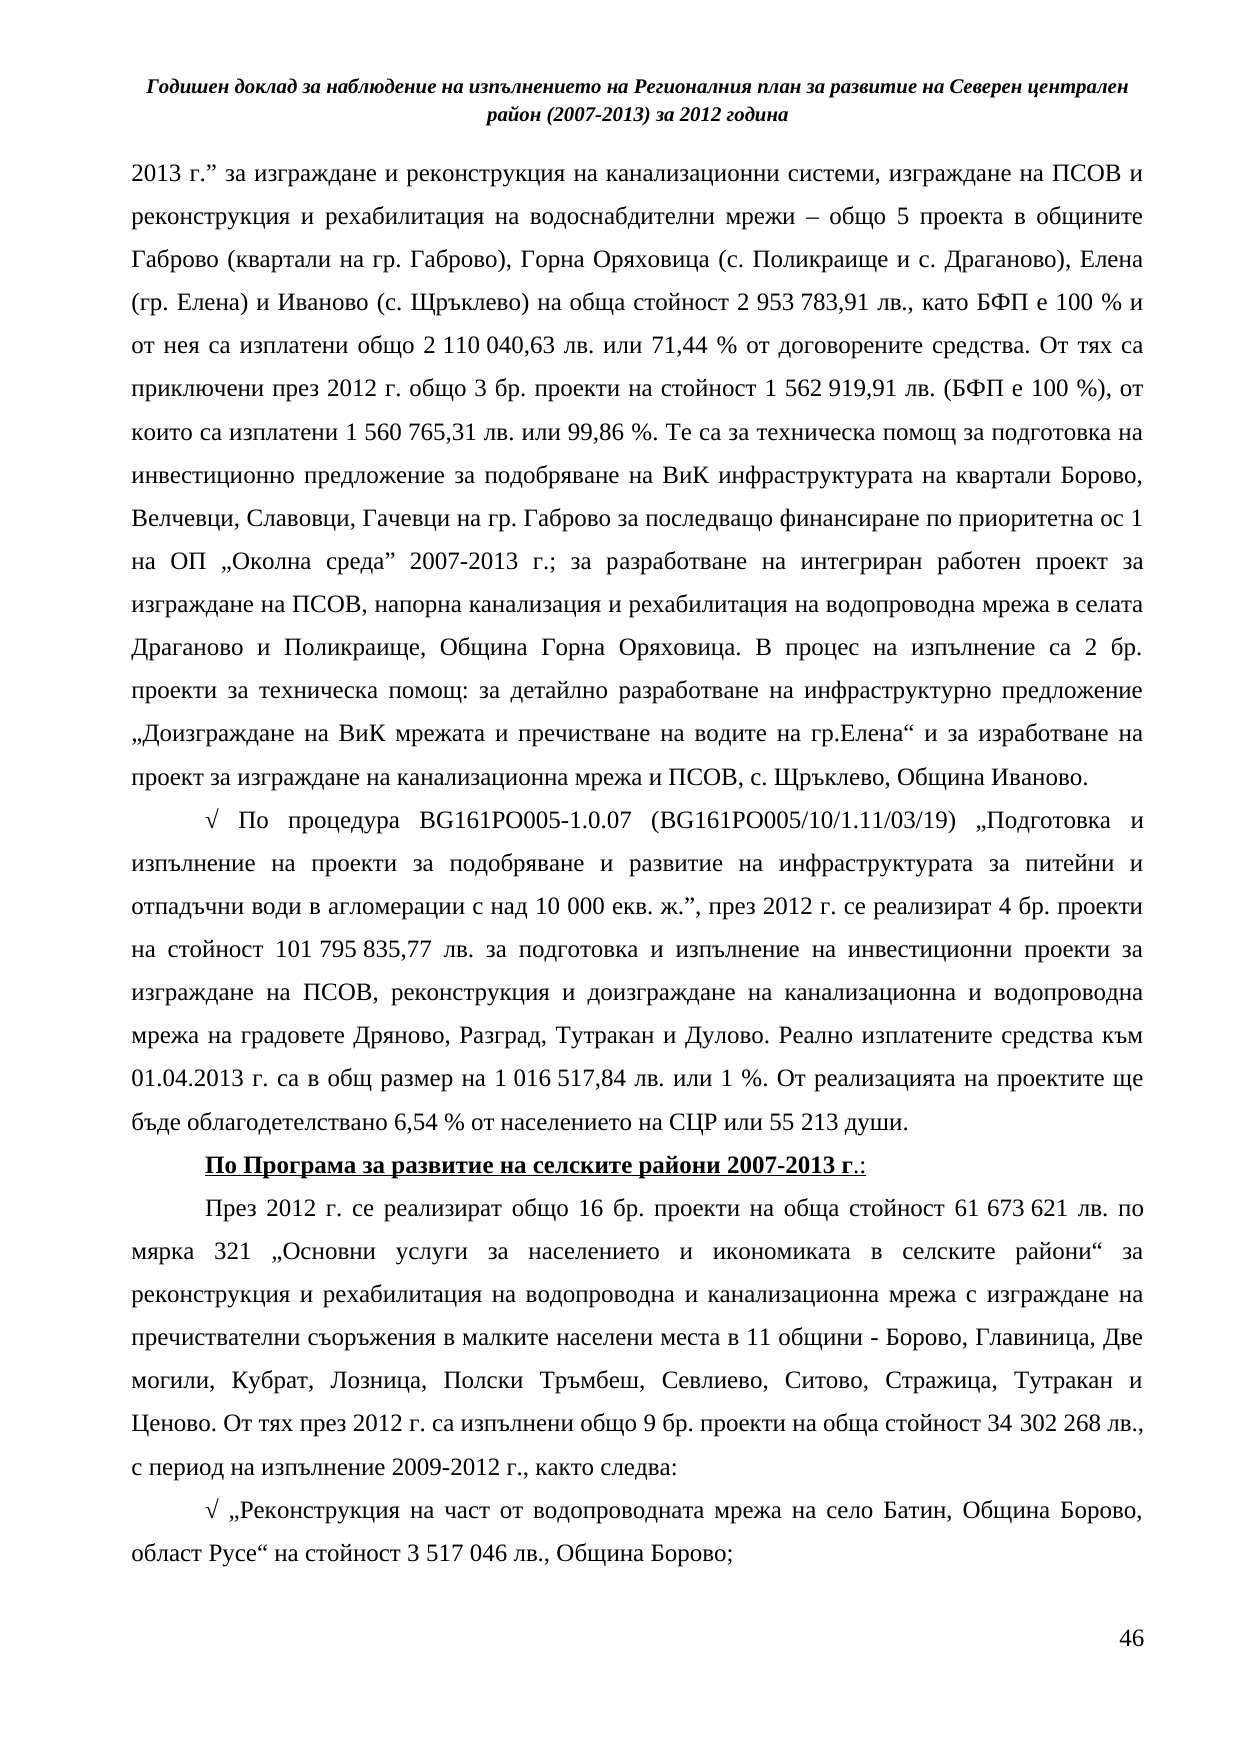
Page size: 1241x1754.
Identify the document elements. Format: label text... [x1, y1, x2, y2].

text През 2012 г. се реализират общо 16 бр. проекти на обща стойност 61 673 621 лв. по мярка 321 „Основни услуги за населението и икономиката в селските райони“ за реконструкция и рехабилитация на водопроводна и канализационна мрежа с изграждане на пречиствателни съоръжения в малките населени места в 11 общини - Борово, Главиница, Две могили, Кубрат, Лозница, Полски Тръмбеш, Севлиево, Ситово, Стражица, Тутракан и Ценово. От тях през 2012 г. са изпълнени общо 9 бр. проекти на обща стойност 34 302 268 лв., с период на изпълнение 2009-2012 г., както следва: [131, 1193, 1144, 1480]
text По Програма за развитие на селските райони 2007-2013 г.: [131, 1150, 1144, 1178]
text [131, 158, 1144, 790]
text √ По процедура BG161PO005-1.0.07 (BG161PO005/10/1.11/03/19) „Подготовка и изпълнение на проекти за подобряване и развитие на инфраструктурата за питейни и отпадъчни води в агломерации с над 10 000 екв. ж.”, през 2012 г. се реализират 4 бр. проекти на стойност 101 795 835,77 лв. за подготовка и изпълнение на инвестиционни проекти за изграждане на ПСОВ, реконструкция и доизграждане на канализационна и водопроводна мрежа на градовете Дряново, Разград, Тутракан и Дулово. Реално изплатените средства към 01.04.2013 г. са в общ размер на 1 016 517,84 лв. или 1 %. От реализацията на проектите ще бъде облагодетелствано 6,54 % от населението на СЦР или 55 213 души. [131, 805, 1144, 1135]
text √ „Реконструкция на част от водопроводната мрежа на село Батин, Община Борово, област Русе“ на стойност 3 517 046 лв., Община Борово; [131, 1495, 1144, 1567]
